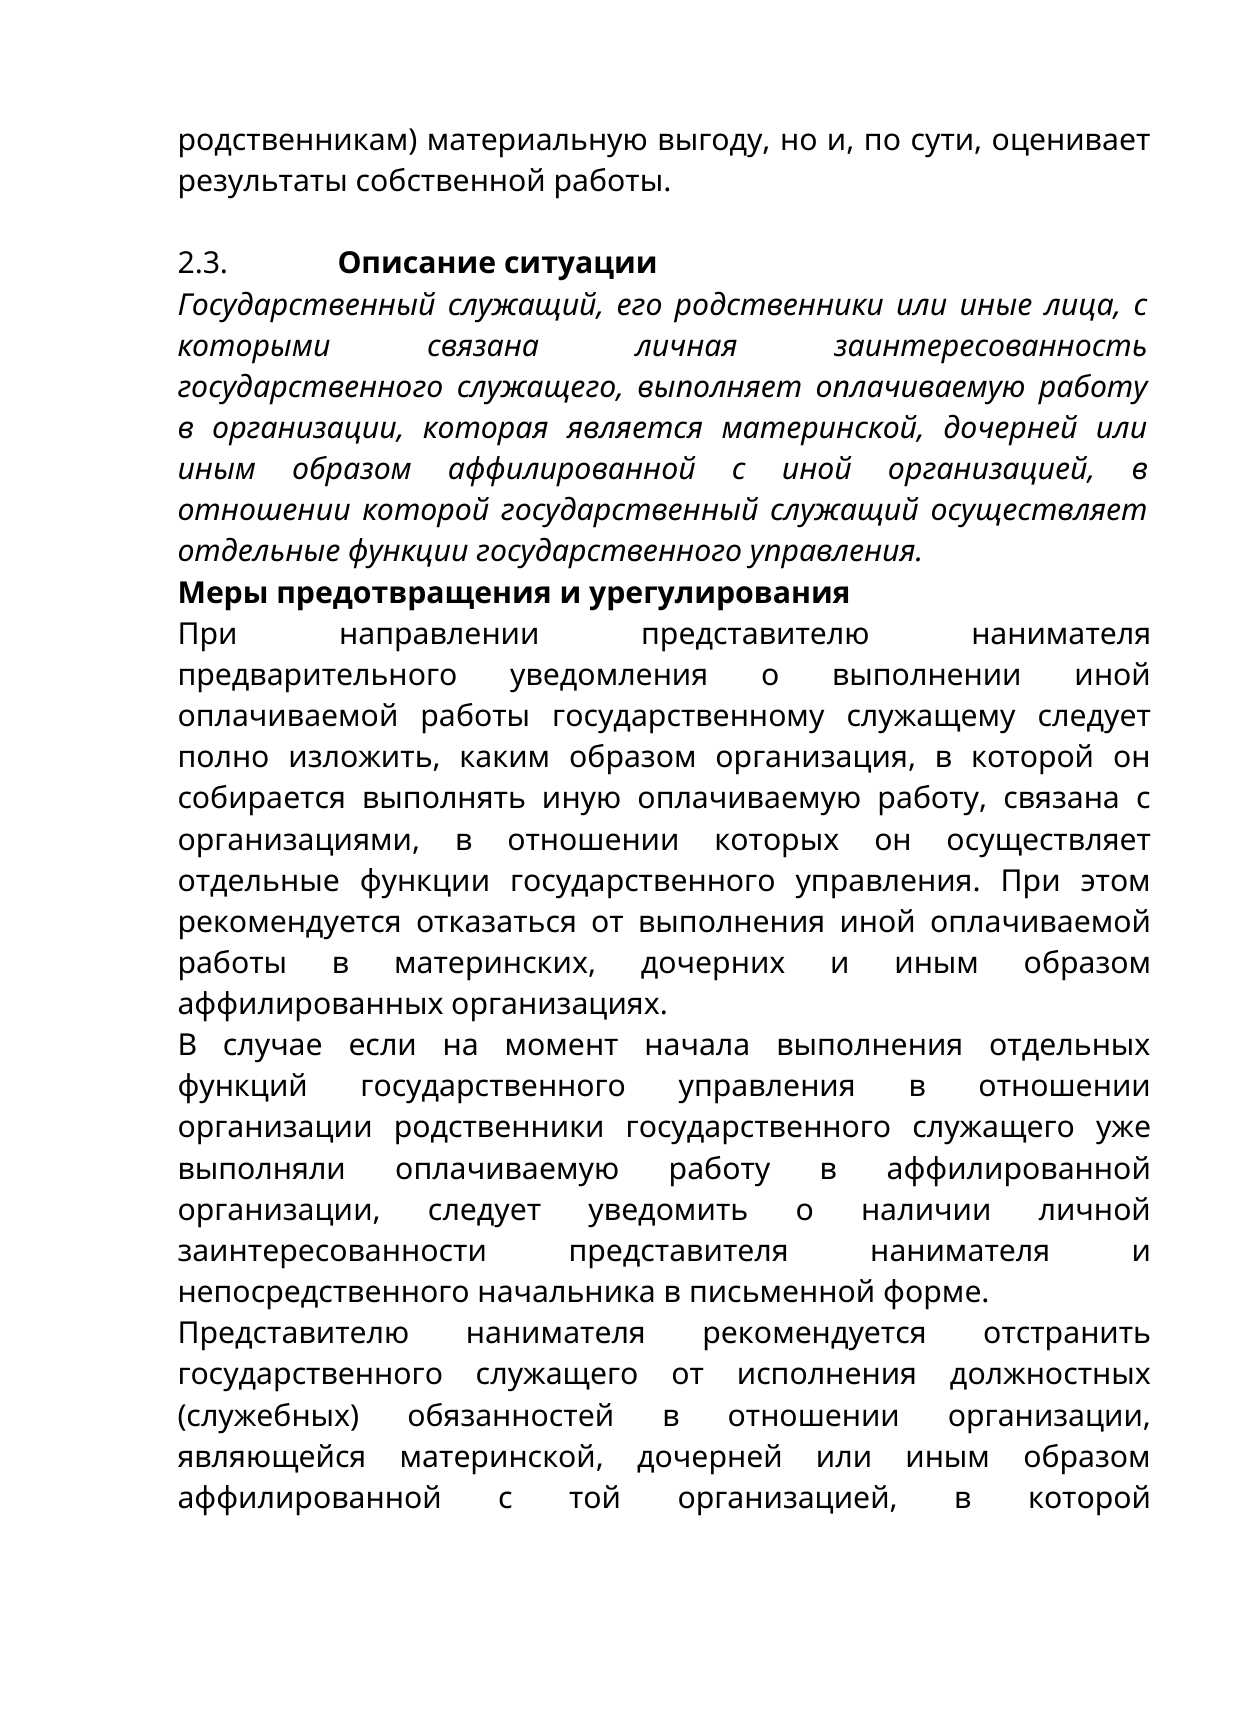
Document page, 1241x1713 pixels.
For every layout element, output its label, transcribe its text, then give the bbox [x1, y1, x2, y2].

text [177, 1311, 1152, 1517]
text При направлении представителю нанимателя предварительного уведомления о выполнении иной оплачиваемой работы государственному служащему следует полно изложить, каким образом организация, в которой он собирается выполнять иную оплачиваемую работу, связана с организациями, в отношении которых он осуществляет отдельные функции государственного управления. При этом рекомендуется отказаться от выполнения иной оплачиваемой работы в материнских, дочерних и иным образом аффилированных организациях. [177, 612, 1152, 1023]
text 2.3. Описание ситуации [177, 242, 1152, 283]
text Меры предотвращения и урегулирования [177, 571, 1152, 612]
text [177, 118, 1152, 200]
text Государственный служащий, его родственники или иные лица, с которыми связана личная заинтересованность государственного служащего, выполняет оплачиваемую работу в организации, которая является материнской, дочерней или иным образом аффилированной с иной организацией, в отношении которой государственный служащий осуществляет отдельные функции государственного управления. [177, 283, 1152, 571]
text В случае если на момент начала выполнения отдельных функций государственного управления в отношении организации родственники государственного служащего уже выполняли оплачиваемую работу в аффилированной организации, следует уведомить о наличии личной заинтересованности представителя нанимателя и непосредственного начальника в письменной форме. [177, 1023, 1152, 1311]
